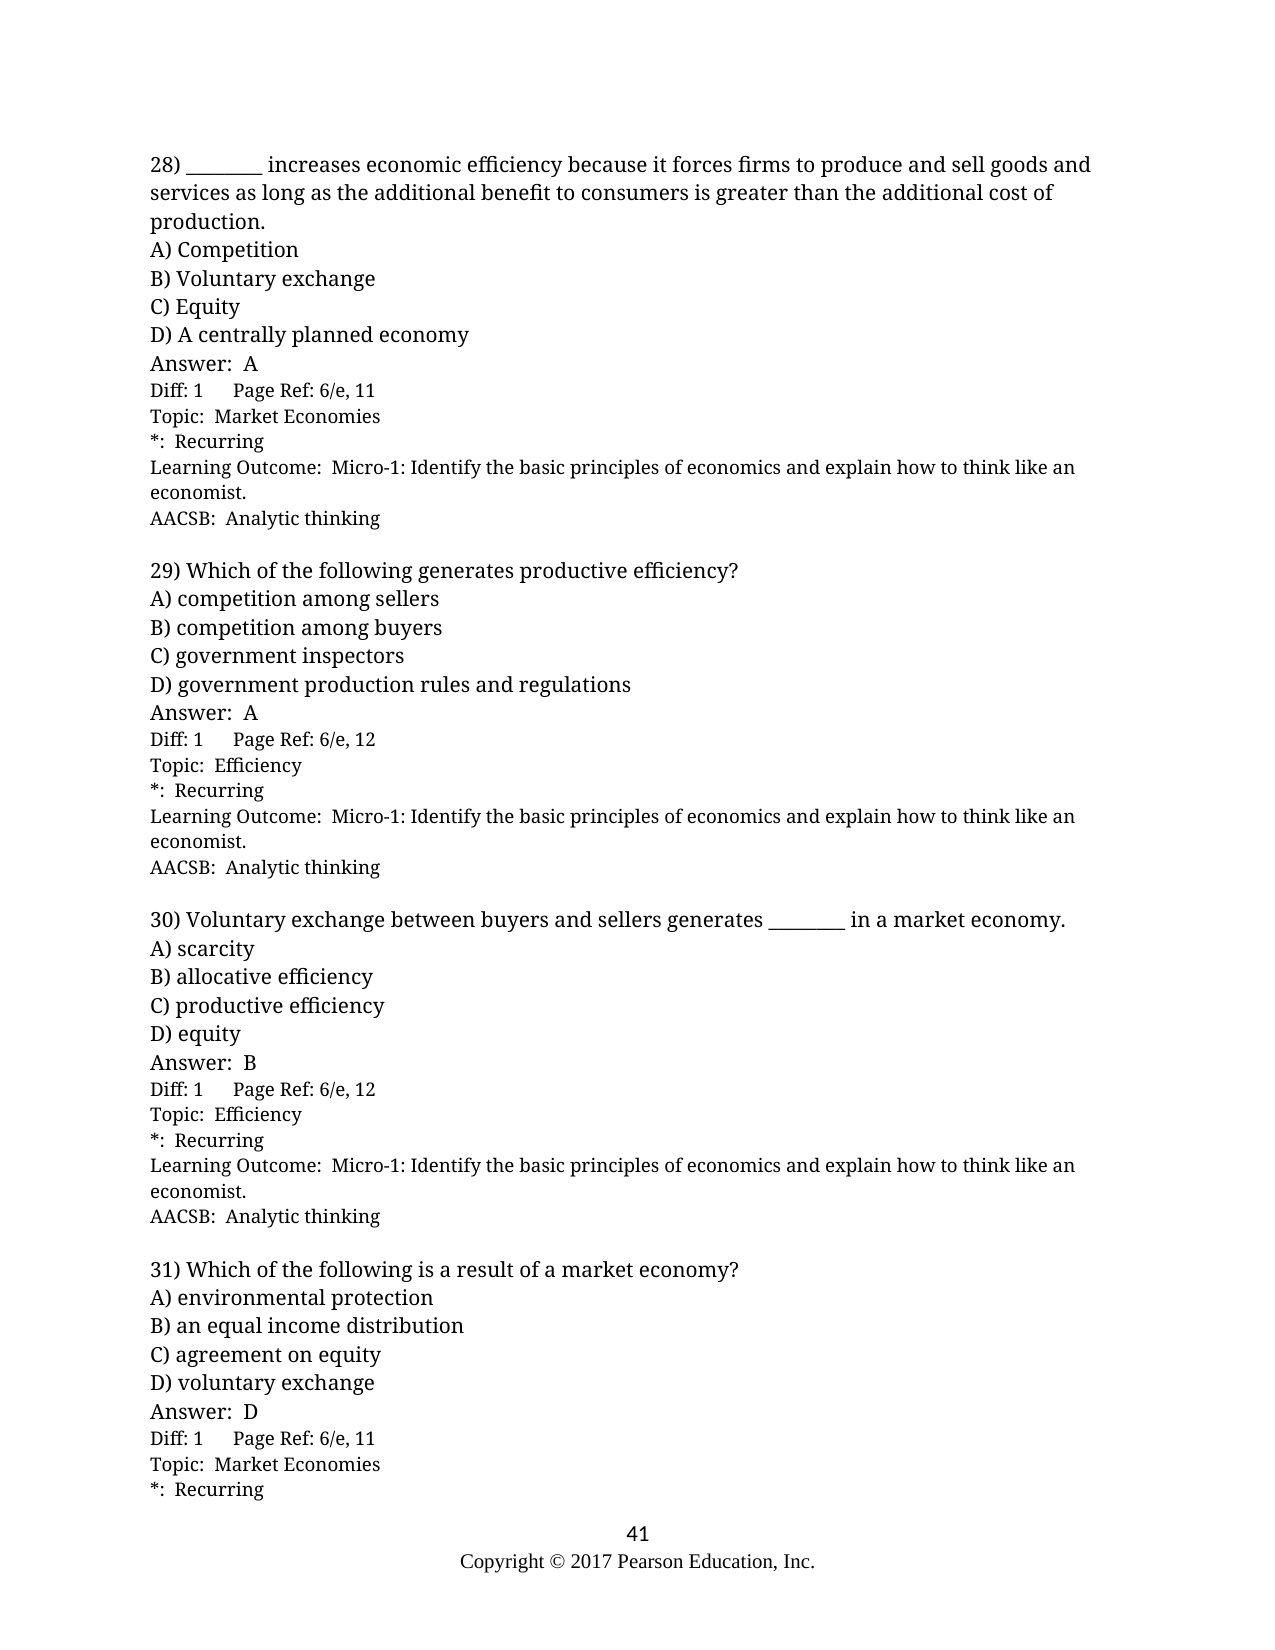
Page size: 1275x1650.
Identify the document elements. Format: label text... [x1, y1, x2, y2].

text Diff: 1 Page Ref: 6/e, 12 [150, 727, 1125, 752]
text C) agreement on equity [150, 1340, 1119, 1368]
text Diff: 1 Page Ref: 6/e, 12 [150, 1076, 1125, 1102]
text 28) ________ increases economic efficiency because it forces firms to produce and sell goods and services as long as the additional benefit to consumers is greater than the additional cost of production. [150, 150, 1119, 235]
text B) allocative efficiency [150, 962, 1119, 991]
text *: Recurring [150, 428, 1125, 454]
text Learning Outcome: Micro-1: Identify the basic principles of economics and explain how to think like an economist. [150, 454, 1125, 505]
text Topic: Market Economies [150, 1451, 1125, 1476]
text Answer: D [150, 1397, 1125, 1425]
text B) an equal income distribution [150, 1312, 1119, 1340]
text C) government inspectors [150, 641, 1119, 670]
text *: Recurring [150, 1127, 1125, 1153]
text D) A centrally planned economy [150, 321, 1119, 349]
text Topic: Efficiency [150, 1102, 1125, 1127]
text Learning Outcome: Micro-1: Identify the basic principles of economics and explain how to think like an economist. [150, 803, 1125, 854]
text D) government production rules and regulations [150, 670, 1119, 698]
text B) Voluntary exchange [150, 264, 1119, 292]
text Learning Outcome: Micro-1: Identify the basic principles of economics and explain how to think like an economist. [150, 1153, 1125, 1204]
text Answer: B [150, 1048, 1125, 1076]
text AACSB: Analytic thinking [150, 854, 1125, 880]
text *: Recurring [150, 778, 1125, 803]
text C) productive efficiency [150, 991, 1119, 1019]
text Answer: A [150, 349, 1125, 377]
text AACSB: Analytic thinking [150, 1204, 1125, 1229]
text A) scarcity [150, 934, 1119, 962]
text *: Recurring [150, 1476, 1125, 1502]
text Topic: Market Economies [150, 403, 1125, 428]
text A) competition among sellers [150, 584, 1119, 613]
text 29) Which of the following generates productive efficiency? [150, 556, 1119, 584]
text 30) Voluntary exchange between buyers and sellers generates ________ in a market economy. [150, 905, 1119, 934]
text A) environmental protection [150, 1283, 1119, 1312]
text Topic: Efficiency [150, 752, 1125, 778]
text Diff: 1 Page Ref: 6/e, 11 [150, 1425, 1125, 1451]
text Diff: 1 Page Ref: 6/e, 11 [150, 377, 1125, 403]
text 31) Which of the following is a result of a market economy? [150, 1255, 1119, 1283]
text D) equity [150, 1019, 1119, 1048]
text C) Equity [150, 292, 1119, 321]
text A) Competition [150, 235, 1119, 264]
text D) voluntary exchange [150, 1368, 1119, 1397]
text AACSB: Analytic thinking [150, 505, 1125, 531]
text Answer: A [150, 698, 1125, 727]
text B) competition among buyers [150, 613, 1119, 641]
